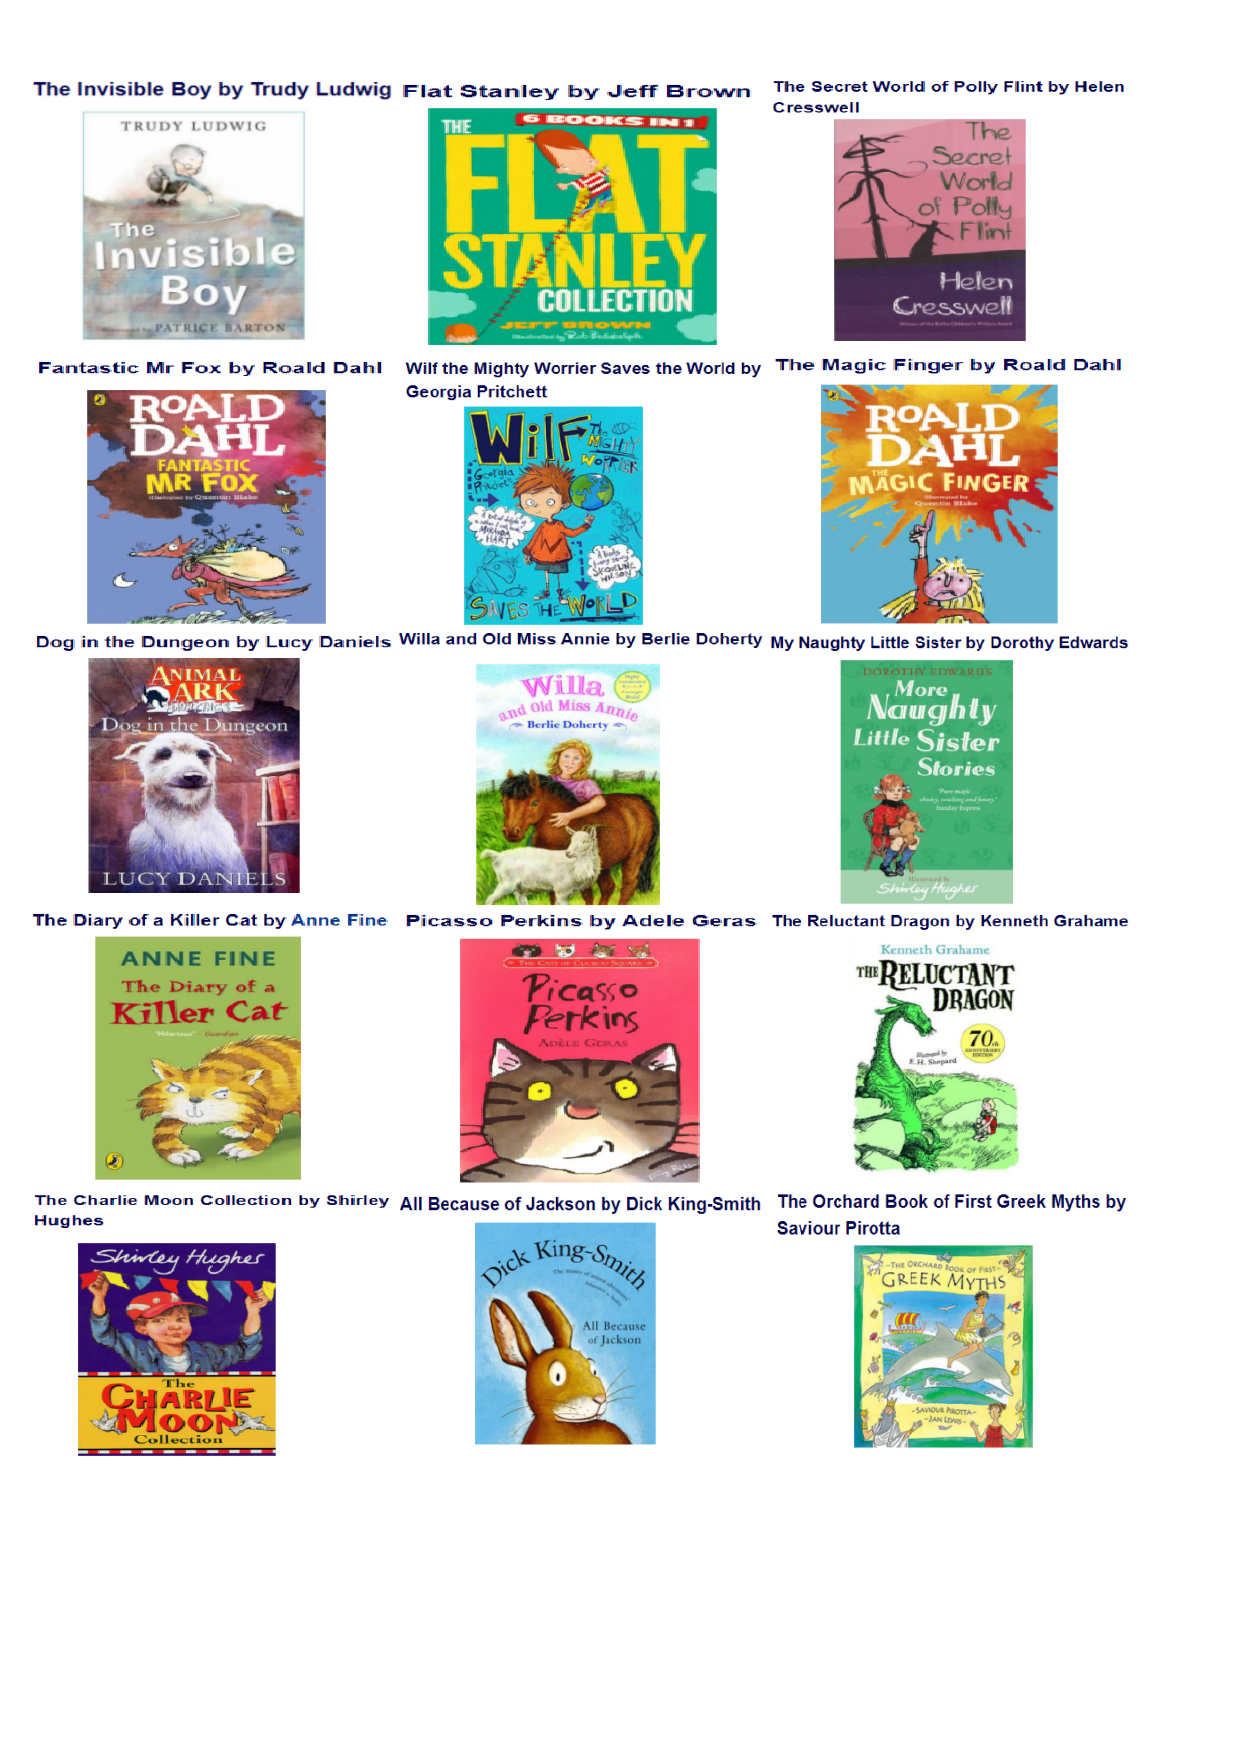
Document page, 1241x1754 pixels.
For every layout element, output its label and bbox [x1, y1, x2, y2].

picture [29, 75, 1132, 351]
picture [29, 1187, 1132, 1463]
picture [29, 631, 1132, 907]
picture [29, 909, 1132, 1185]
picture [29, 353, 1132, 629]
